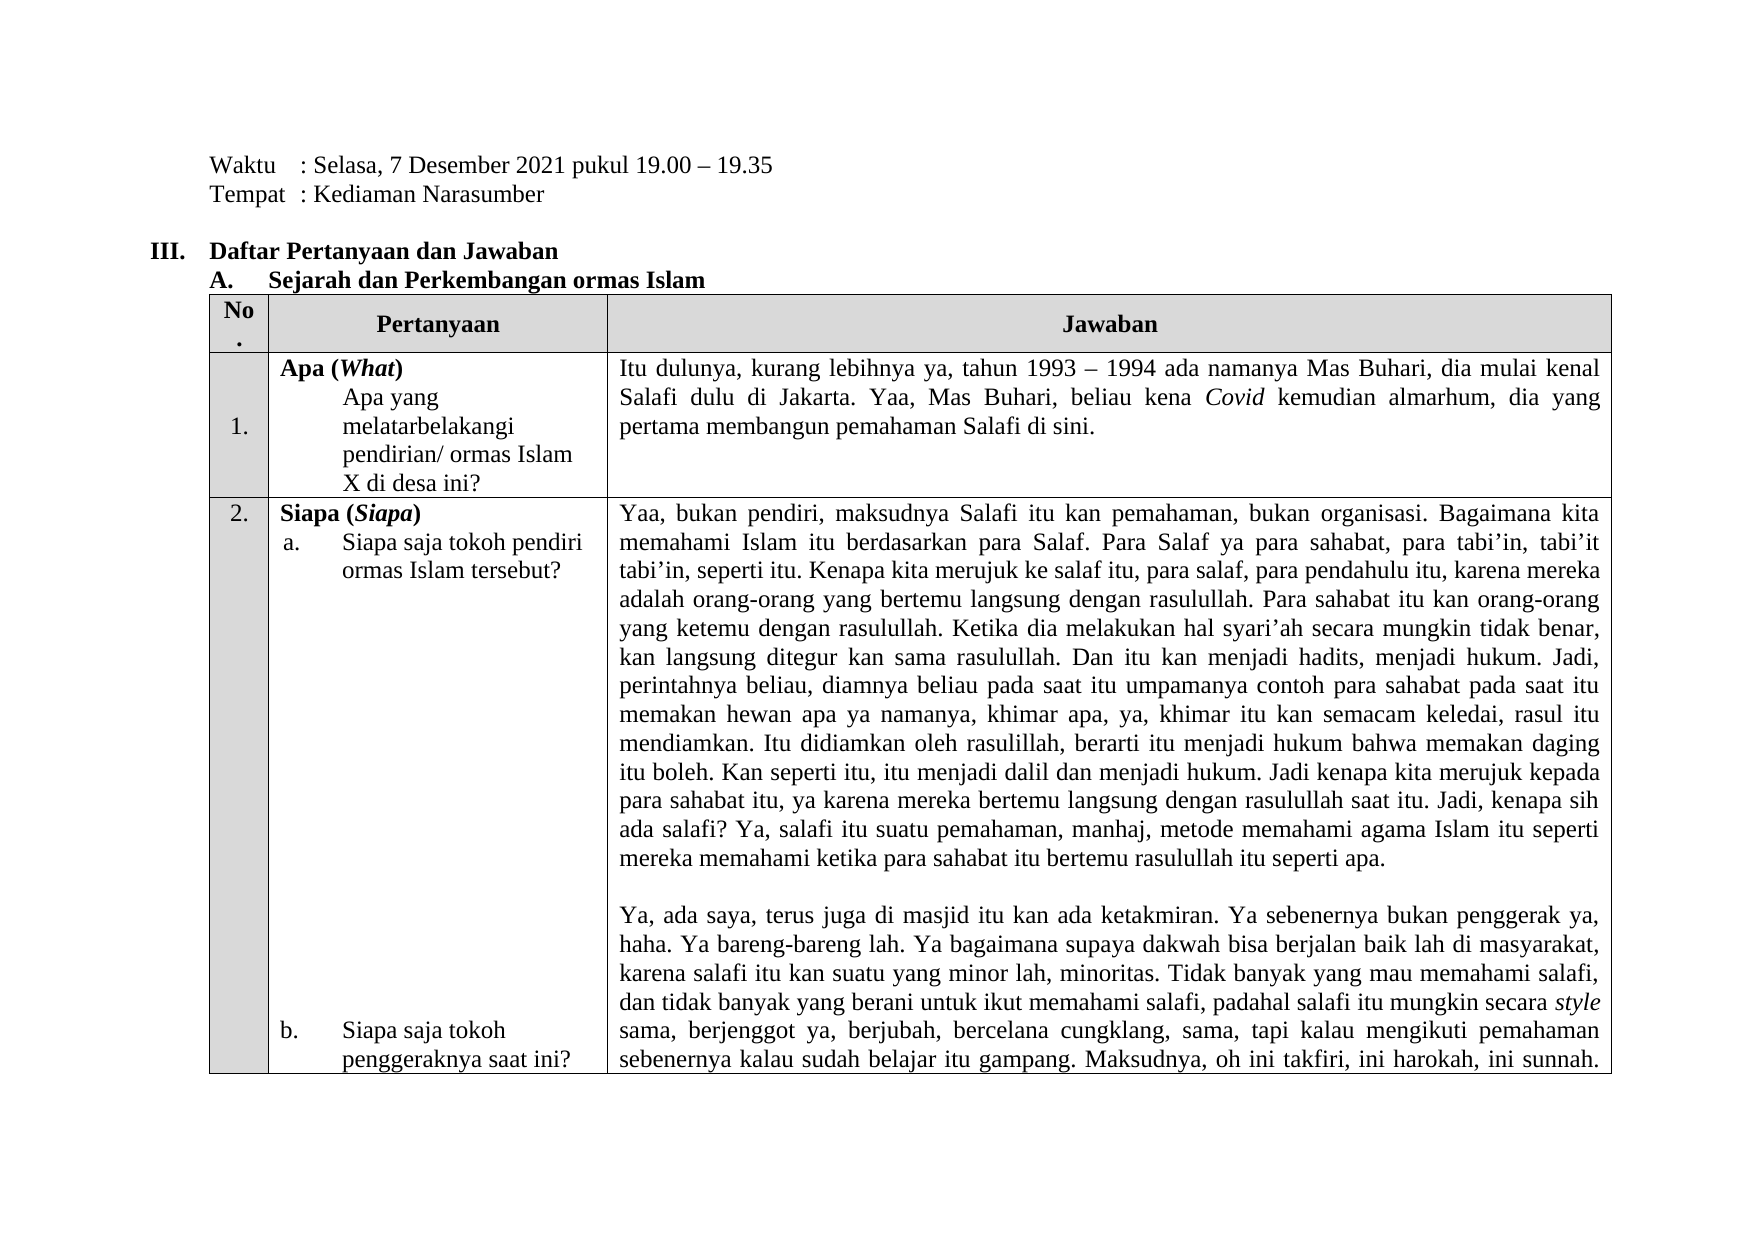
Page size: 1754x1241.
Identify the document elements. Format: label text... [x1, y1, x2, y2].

table_cell Apa (What) Apa yang melatarbelakangi pendirian/ ormas Islam X di desa ini? [269, 353, 607, 497]
list Tempat : Kediaman Narasumber [209, 179, 1604, 207]
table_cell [608, 498, 1611, 1073]
table_cell 2. [210, 498, 268, 1073]
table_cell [269, 498, 607, 1073]
table_header No. [210, 295, 268, 352]
list Sejarah dan Perkembangan ormas Islam [209, 265, 1604, 294]
table_header Jawaban [608, 295, 1611, 352]
list Waktu : Selasa, 7 Desember 2021 pukul 19.00 – 19.35 [209, 150, 1604, 179]
list Daftar Pertanyaan dan Jawaban [150, 236, 1604, 265]
table_header Pertanyaan [269, 295, 607, 352]
table_cell Itu dulunya, kurang lebihnya ya, tahun 1993 – 1994 ada namanya Mas Buhari, dia mulai kenal Salafi dulu di Jakarta. Yaa, Mas Buhari, beliau kena Covid kemudian almarhum, dia yang pertama membangun pemahaman Salafi di sini. [608, 353, 1611, 497]
table_cell 1. [210, 353, 268, 497]
